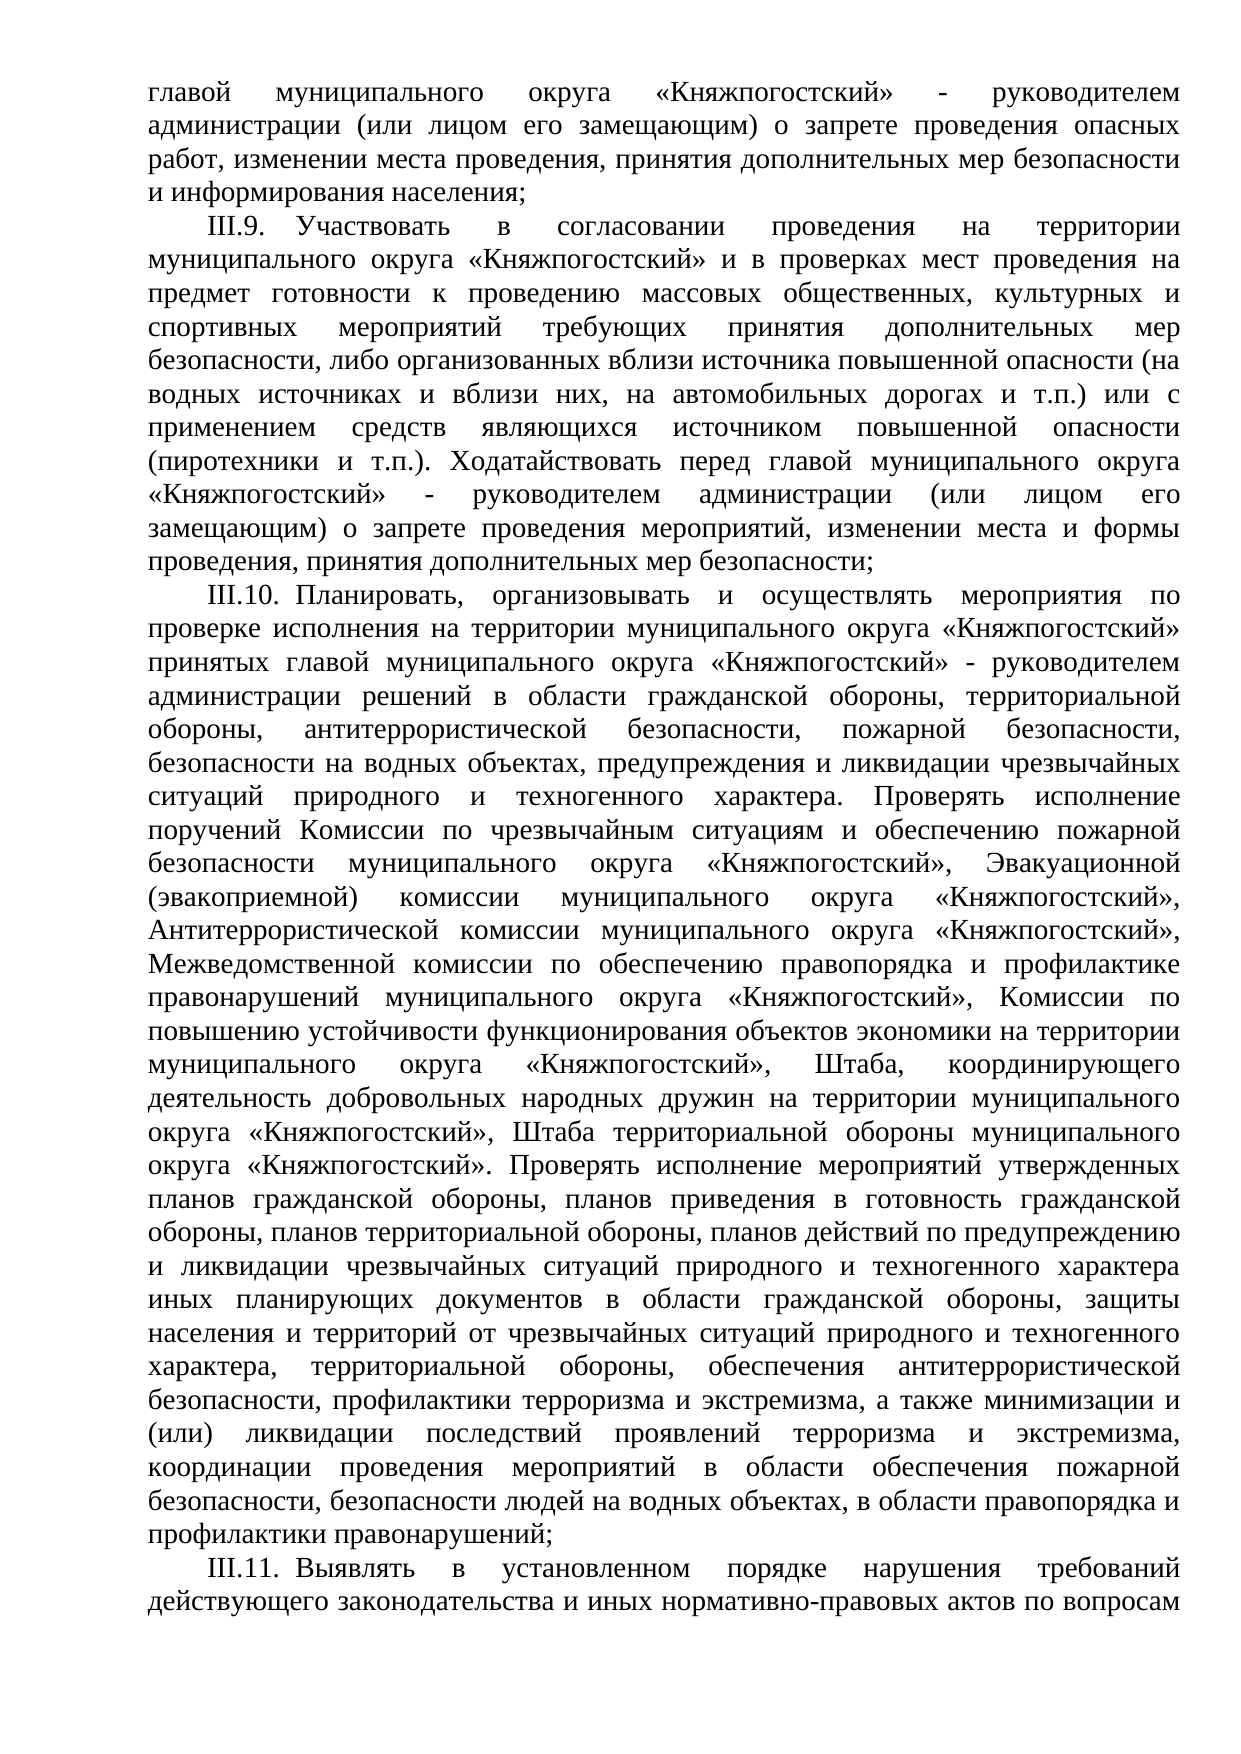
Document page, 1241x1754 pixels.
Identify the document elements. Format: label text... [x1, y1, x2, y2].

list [148, 74, 1181, 208]
list Планировать, организовывать и осуществлять мероприятия по проверке исполнения на территории муниципального округа «Княжпогостский» принятых главой муниципального округа «Княжпогостский» - руководителем администрации решений в области гражданской обороны, территориальной обороны, антитеррористической безопасности, пожарной безопасности, безопасности на водных объектах, предупреждения и ликвидации чрезвычайных ситуаций природного и техногенного характера. Проверять исполнение поручений Комиссии по чрезвычайным ситуациям и обеспечению пожарной безопасности муниципального округа «Княжпогостский», Эвакуационной (эвакоприемной) комиссии муниципального округа «Княжпогостский», Антитеррористической комиссии муниципального округа «Княжпогостский», Межведомственной комиссии по обеспечению правопорядка и профилактике правонарушений муниципального округа «Княжпогостский», Комиссии по повышению устойчивости функционирования объектов экономики на территории муниципального округа «Княжпогостский», Штаба, координирующего деятельность добровольных народных дружин на территории муниципального округа «Княжпогостский», Штаба территориальной обороны муниципального округа «Княжпогостский». Проверять исполнение мероприятий утвержденных планов гражданской обороны, планов приведения в готовность гражданской обороны, планов территориальной обороны, планов действий по предупреждению и ликвидации чрезвычайных ситуаций природного и техногенного характера иных планирующих документов в области гражданской обороны, защиты населения и территорий от чрезвычайных ситуаций природного и техногенного характера, территориальной обороны, обеспечения антитеррористической безопасности, профилактики терроризма и экстремизма, а также минимизации и (или) ликвидации последствий проявлений терроризма и экстремизма, координации проведения мероприятий в области обеспечения пожарной безопасности, безопасности людей на водных объектах, в области правопорядка и профилактики правонарушений; [148, 577, 1181, 1550]
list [148, 1550, 1181, 1617]
list Участвовать в согласовании проведения на территории муниципального округа «Княжпогостский» и в проверках мест проведения на предмет готовности к проведению массовых общественных, культурных и спортивных мероприятий требующих принятия дополнительных мер безопасности, либо организованных вблизи источника повышенной опасности (на водных источниках и вблизи них, на автомобильных дорогах и т.п.) или с применением средств являющихся источником повышенной опасности (пиротехники и т.п.). Ходатайствовать перед главой муниципального округа «Княжпогостский» - руководителем администрации (или лицом его замещающим) о запрете проведения мероприятий, изменении места и формы проведения, принятия дополнительных мер безопасности; [148, 208, 1181, 577]
